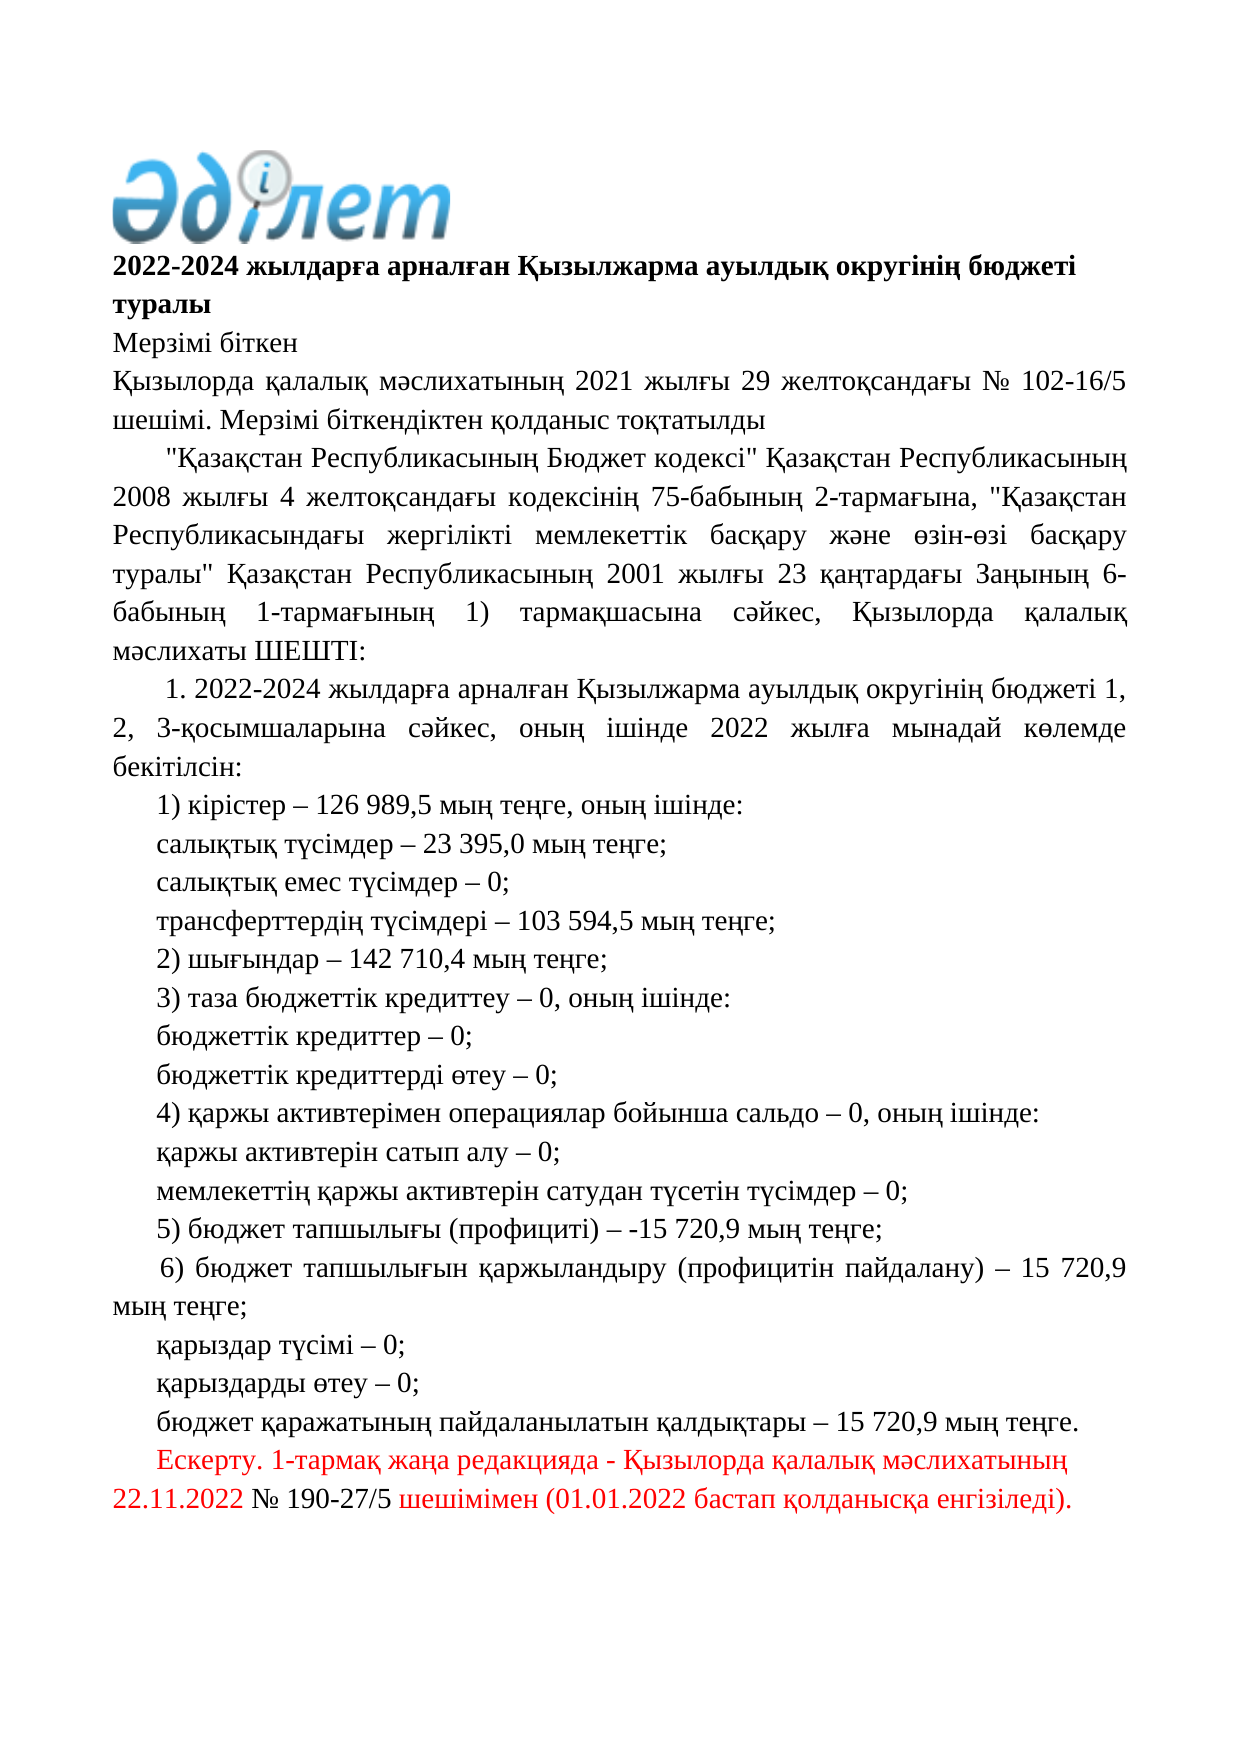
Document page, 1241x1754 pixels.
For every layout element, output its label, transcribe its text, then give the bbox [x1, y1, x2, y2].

text 6) бюджет тапшылығын қаржыландыру (профицитін пайдалану) – 15 720,9 мың теңге; [112, 1250, 1128, 1322]
text бюджеттік кредиттерді өтеу – 0; [112, 1057, 1128, 1091]
text Ескерту. 1-тармақ жаңа редакцияда - Қызылорда қалалық мәслихатының 22.11.2022 № 190-27/5 шешімімен (01.01.2022 бастап қолданысқа енгізіледі). [112, 1442, 1128, 1545]
text 2022-2024 жылдарға арналған Қызылжарма ауылдық округінің бюджеті туралы [112, 248, 1128, 320]
text мемлекеттің қаржы активтерін сатудан түсетін түсімдер – 0; [112, 1173, 1128, 1206]
text 4) қаржы активтерімен операциялар бойынша сальдо – 0, оның ішінде: [112, 1096, 1128, 1129]
text 1) кірістер – 126 989,5 мың теңге, оның ішінде: [112, 787, 1128, 821]
text Мерзімі біткен [112, 325, 1128, 358]
text бюджет қаражатының пайдаланылатын қалдықтары – 15 720,9 мың теңге. [112, 1404, 1128, 1437]
text салықтық емес түсімдер – 0; [112, 864, 1128, 898]
text 3) таза бюджеттік кредиттеу – 0, оның ішінде: [112, 980, 1128, 1013]
text қарыздарды өтеу – 0; [112, 1365, 1128, 1399]
picture [112, 150, 451, 244]
text Қызылорда қалалық мәслихатының 2021 жылғы 29 желтоқсандағы № 102-16/5 шешімі. Мерзімі біткендіктен қолданыс тоқтатылды [112, 363, 1128, 435]
text қарыздар түсімі – 0; [112, 1327, 1128, 1360]
text 1. 2022-2024 жылдарға арналған Қызылжарма ауылдық округінің бюджеті 1, 2, 3-қосымшаларына сәйкес, оның ішінде 2022 жылға мынадай көлемде бекітілсін: [112, 672, 1128, 782]
text трансферттердің түсімдері – 103 594,5 мың теңге; [112, 903, 1128, 936]
text салықтық түсімдер – 23 395,0 мың теңге; [112, 826, 1128, 859]
text "Қазақстан Республикасының Бюджет кодексі" Қазақстан Республикасының 2008 жылғы 4 желтоқсандағы кодексінің 75-бабының 2-тармағына, "Қазақстан Республикасындағы жергілікті мемлекеттік басқару және өзін-өзі басқару туралы" Қазақстан Республикасының 2001 жылғы 23 қаңтардағы Заңының 6-бабының 1-тармағының 1) тармақшасына сәйкес, Қызылорда қалалық мәслихаты ШЕШТІ: [112, 440, 1128, 667]
text бюджеттік кредиттер – 0; [112, 1018, 1128, 1052]
text 5) бюджет тапшылығы (профициті) – -15 720,9 мың теңге; [112, 1211, 1128, 1245]
text 2) шығындар – 142 710,4 мың теңге; [112, 941, 1128, 975]
text қаржы активтерін сатып алу – 0; [112, 1134, 1128, 1168]
